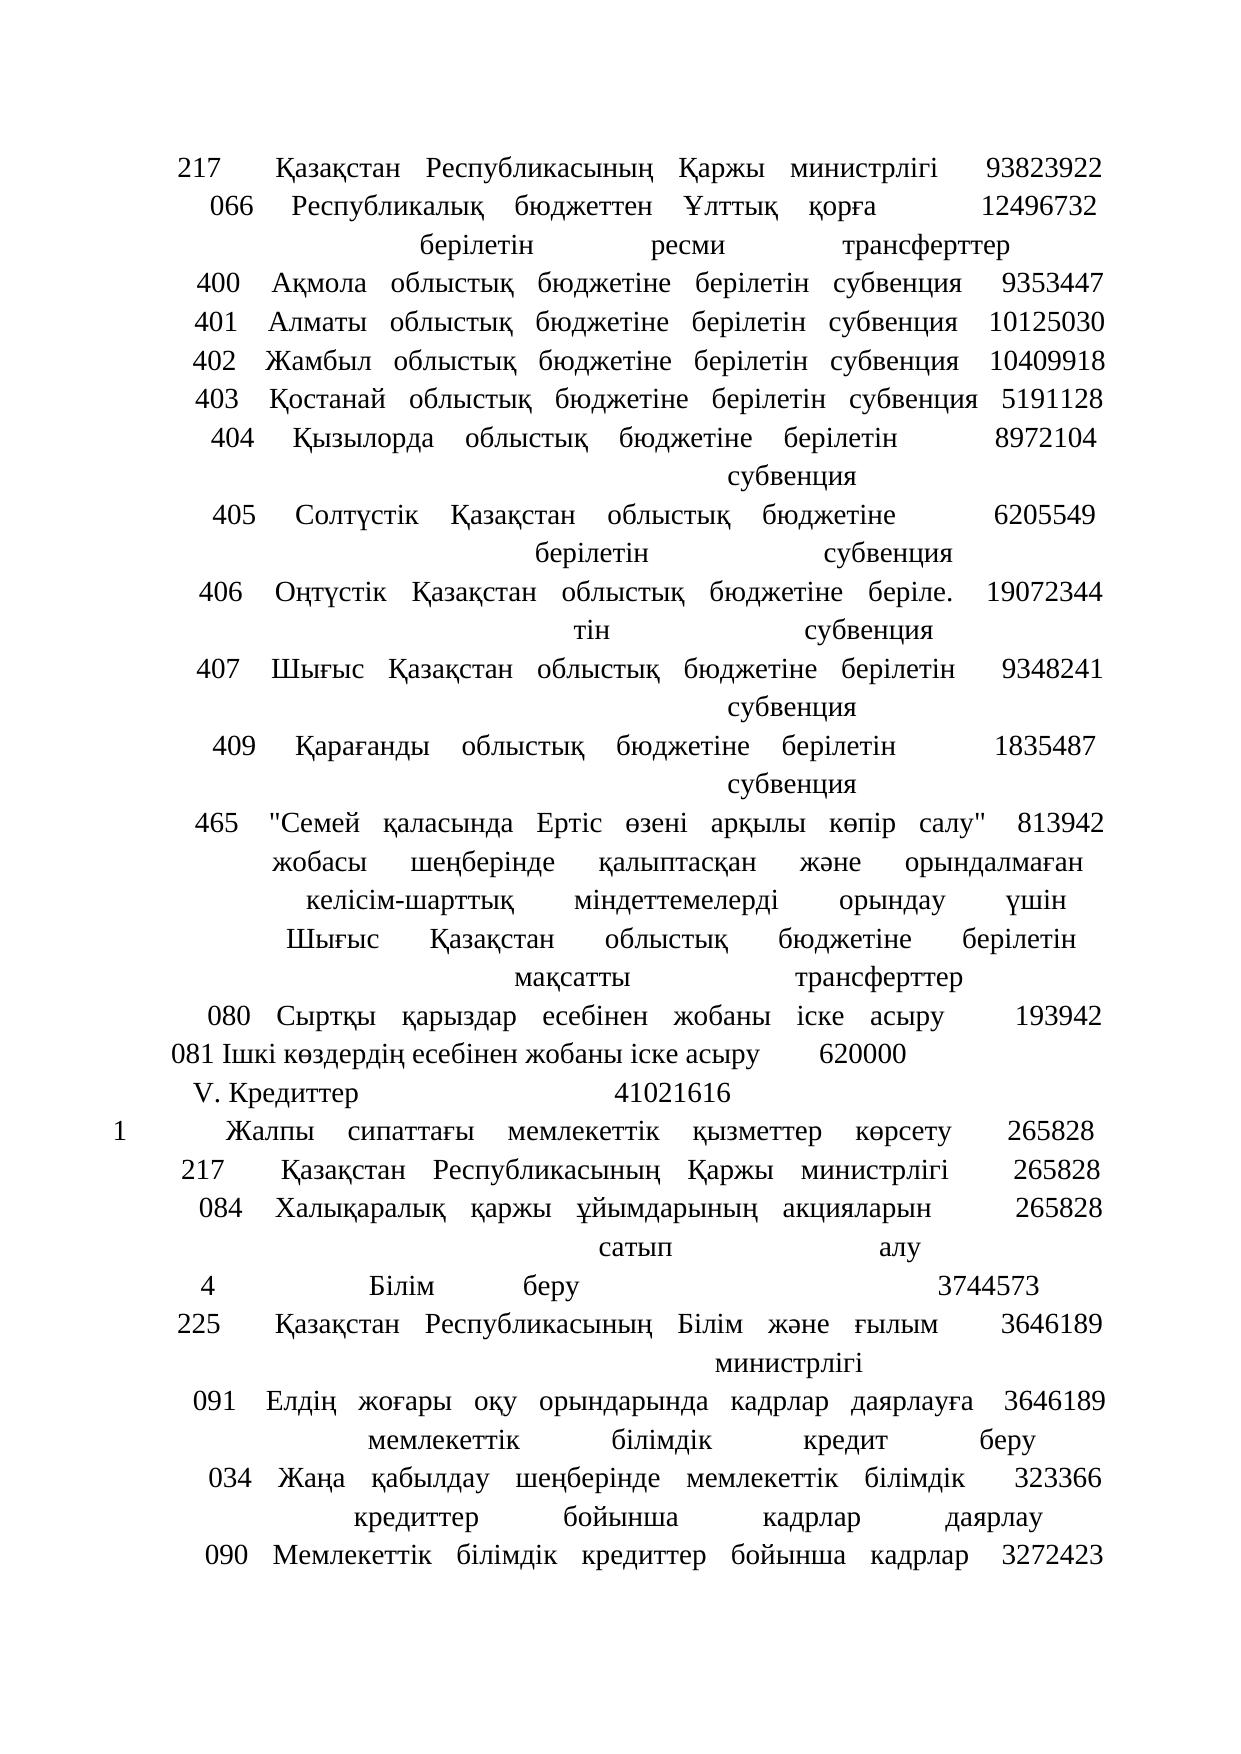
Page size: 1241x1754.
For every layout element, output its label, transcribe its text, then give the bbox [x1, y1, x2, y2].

text V. Кредиттep 41021616 [112, 1075, 1128, 1108]
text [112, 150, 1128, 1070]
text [112, 1113, 1128, 1571]
